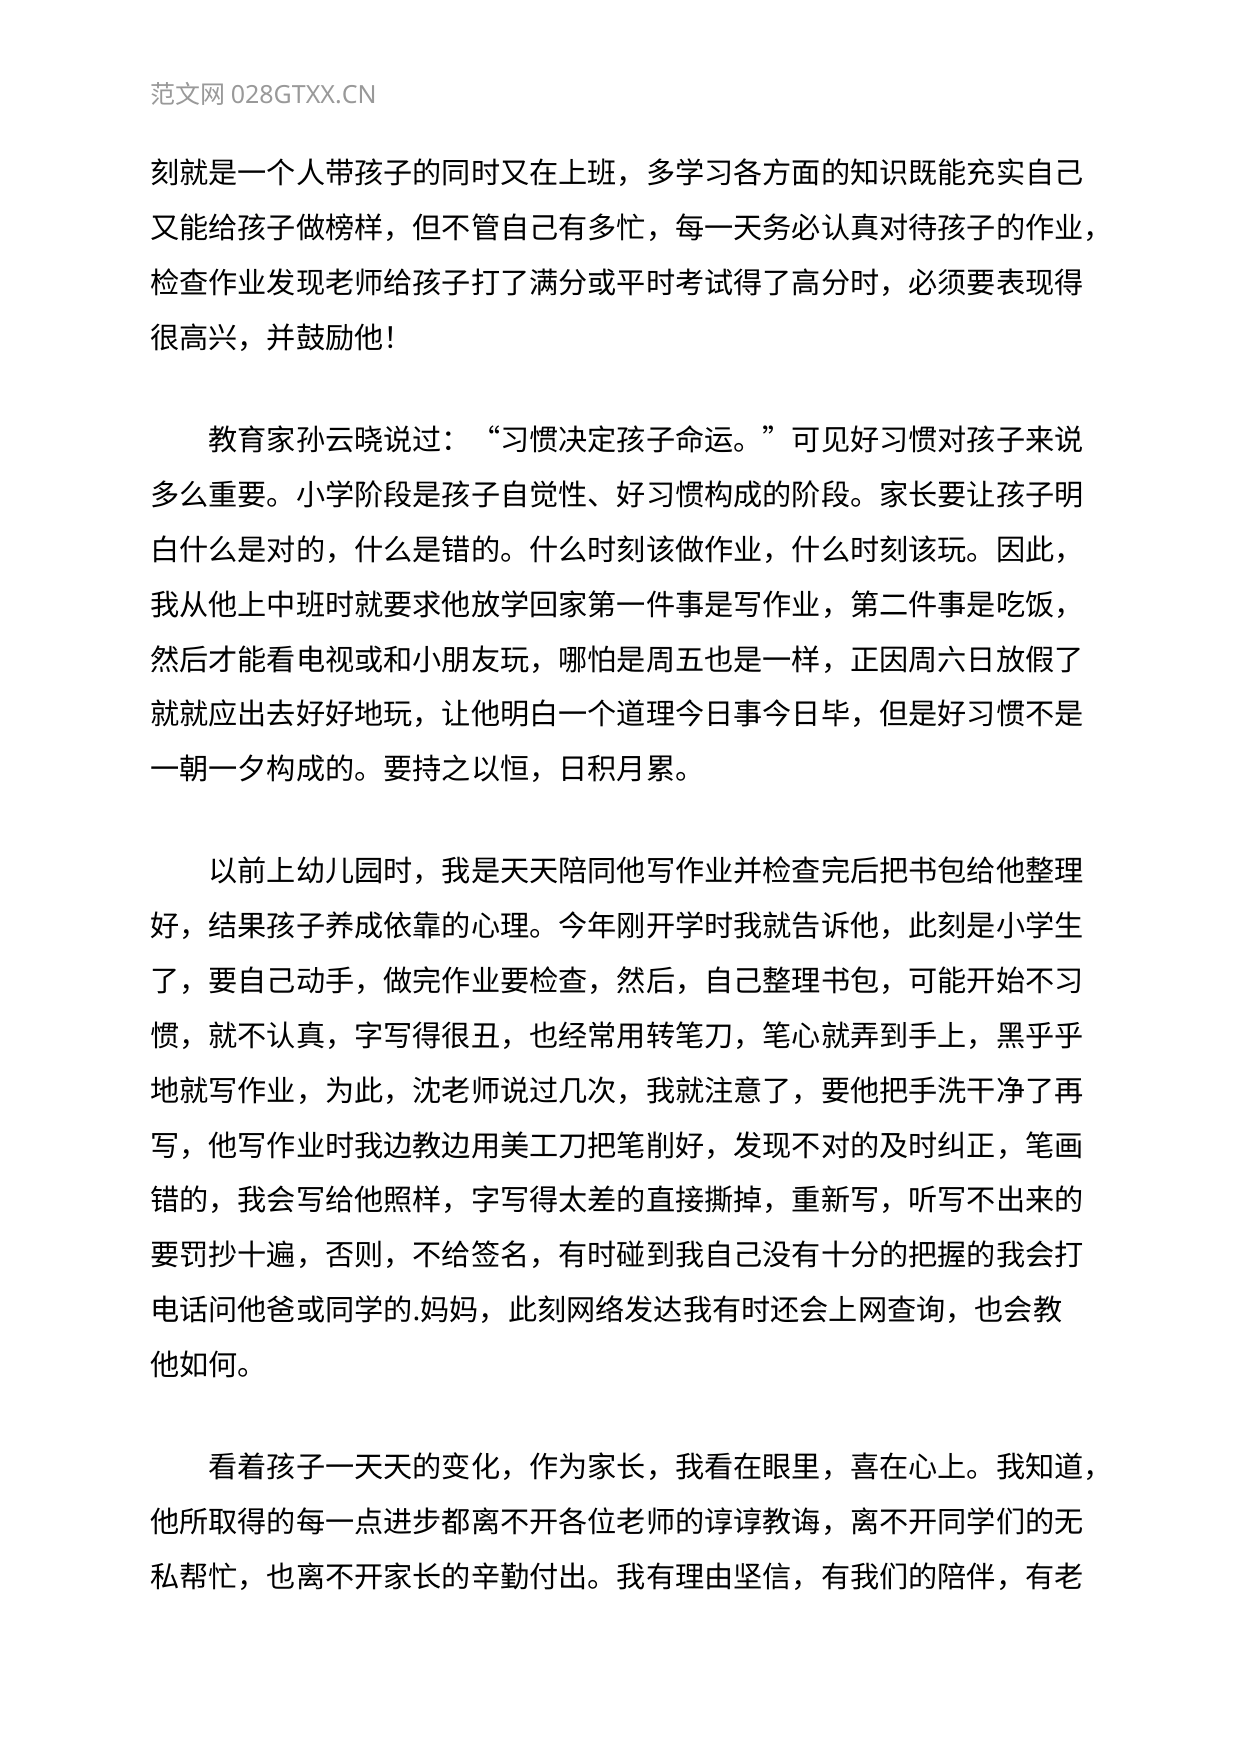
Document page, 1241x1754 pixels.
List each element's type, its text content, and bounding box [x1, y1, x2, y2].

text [150, 1443, 1090, 1596]
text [150, 150, 1090, 357]
text 教育家孙云晓说过：“习惯决定孩子命运。”可见好习惯对孩子来说多么重要。小学阶段是孩子自觉性、好习惯构成的阶段。家长要让孩子明白什么是对的，什么是错的。什么时刻该做作业，什么时刻该玩。因此，我从他上中班时就要求他放学回家第一件事是写作业，第二件事是吃饭，然后才能看电视或和小朋友玩，哪怕是周五也是一样，正因周六日放假了就就应出去好好地玩，让他明白一个道理今日事今日毕，但是好习惯不是一朝一夕构成的。要持之以恒，日积月累。 [150, 416, 1090, 788]
text 以前上幼儿园时，我是天天陪同他写作业并检查完后把书包给他整理好，结果孩子养成依靠的心理。今年刚开学时我就告诉他，此刻是小学生了，要自己动手，做完作业要检查，然后，自己整理书包，可能开始不习惯，就不认真，字写得很丑，也经常用转笔刀，笔心就弄到手上，黑乎乎地就写作业，为此，沈老师说过几次，我就注意了，要他把手洗干净了再写，他写作业时我边教边用美工刀把笔削好，发现不对的及时纠正，笔画错的，我会写给他照样，字写得太差的直接撕掉，重新写，听写不出来的要罚抄十遍，否则，不给签名，有时碰到我自己没有十分的把握的我会打电话问他爸或同学的.妈妈，此刻网络发达我有时还会上网查询，也会教他如何。 [150, 848, 1090, 1384]
